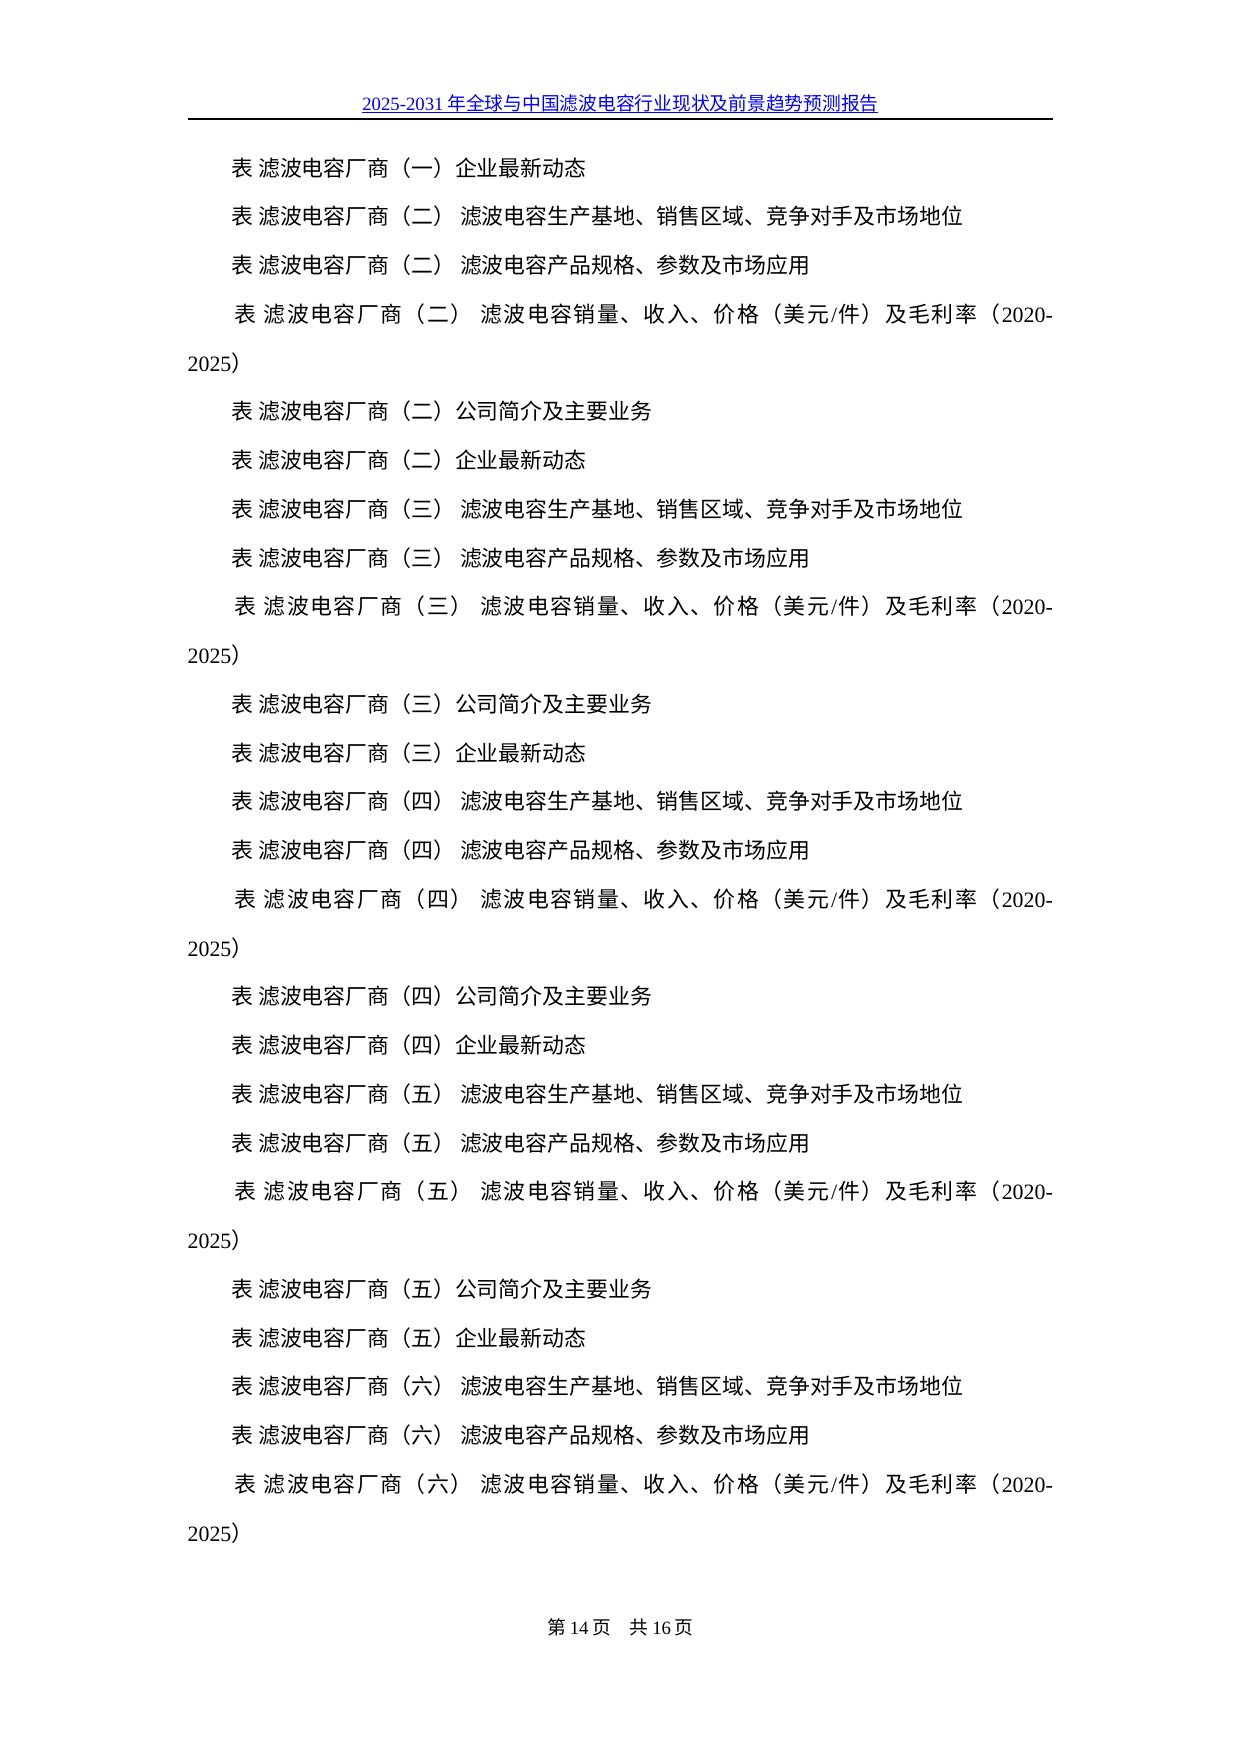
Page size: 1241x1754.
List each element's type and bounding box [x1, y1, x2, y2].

text [187, 150, 1053, 1548]
